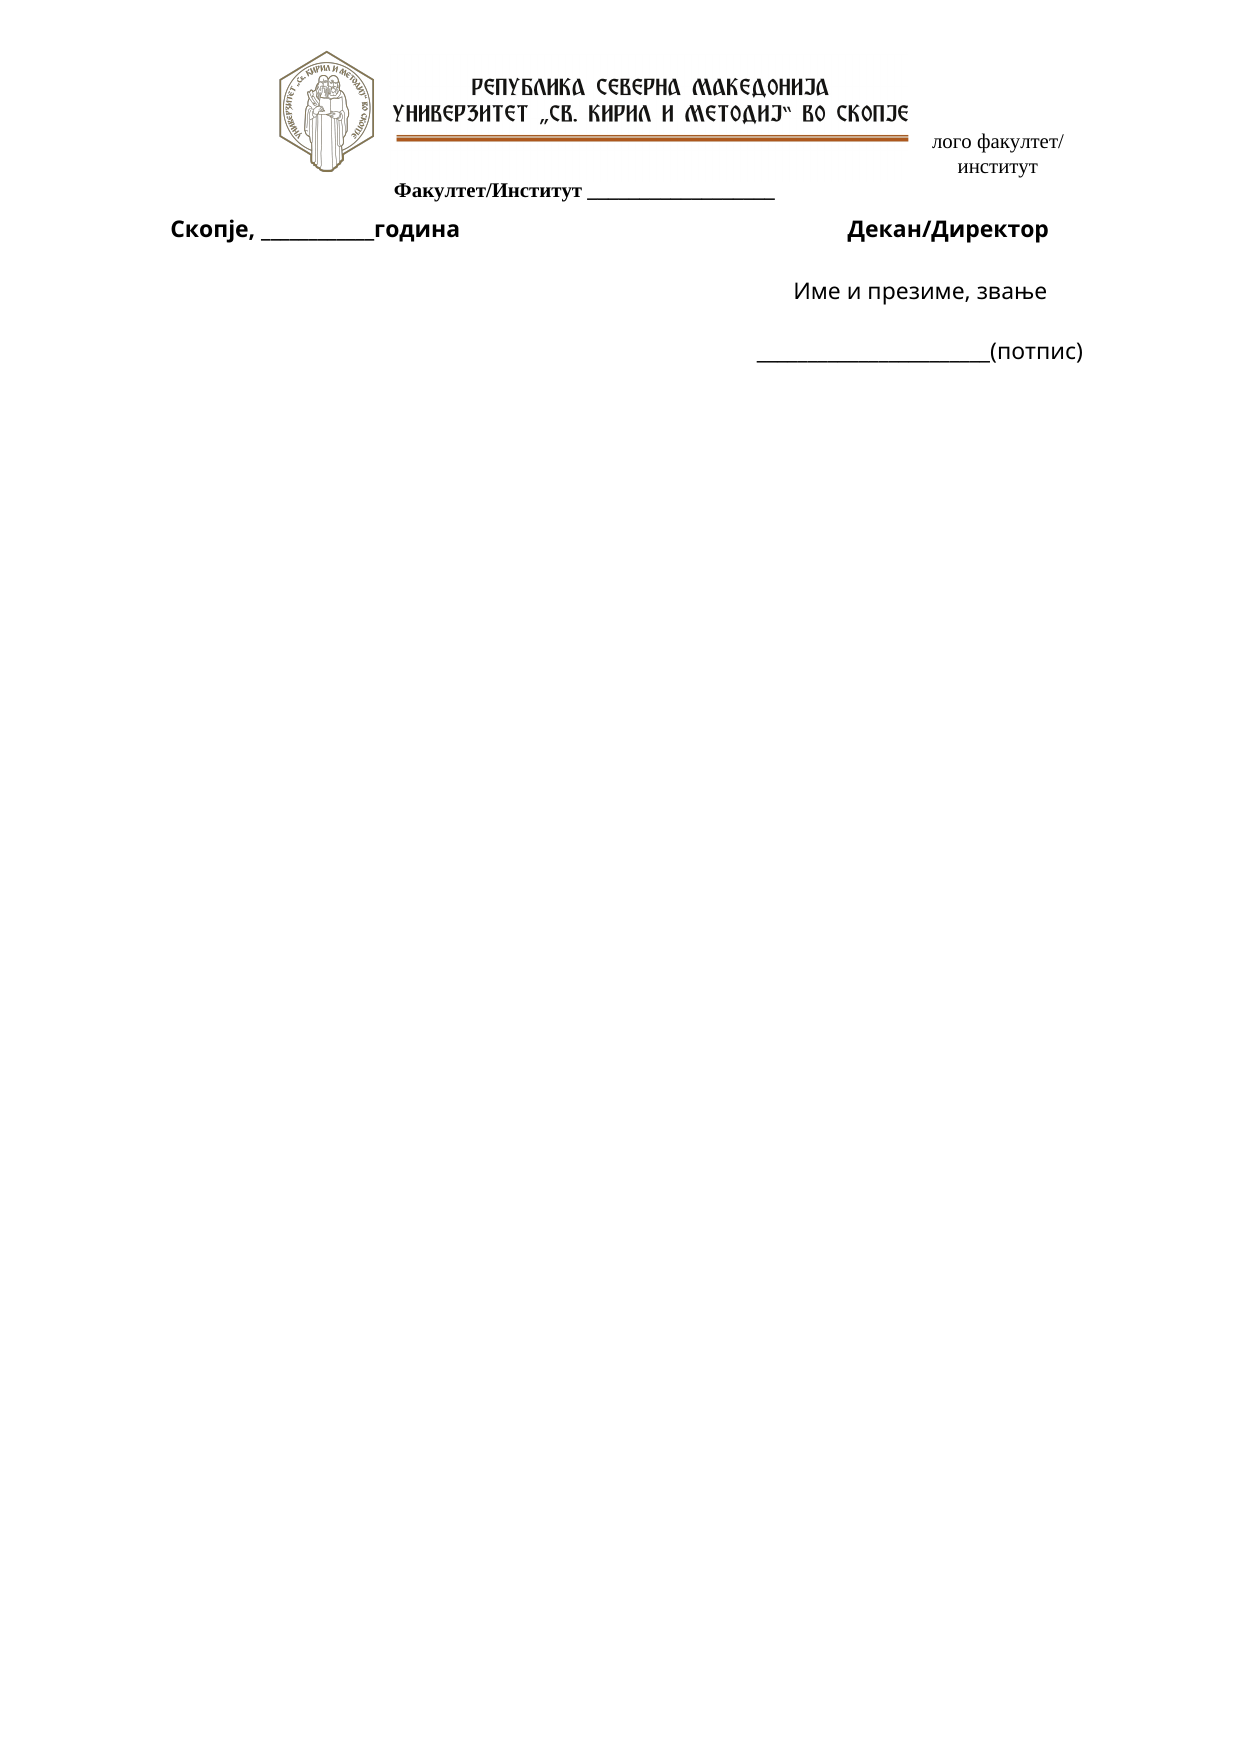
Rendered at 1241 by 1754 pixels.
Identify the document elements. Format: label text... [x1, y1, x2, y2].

text _______________________(потпис) [150, 335, 1090, 366]
text Скопје, ____________година Декан/Директор [150, 212, 1090, 275]
picture [226, 48, 909, 182]
text Име и презиме, звање [150, 275, 1090, 306]
